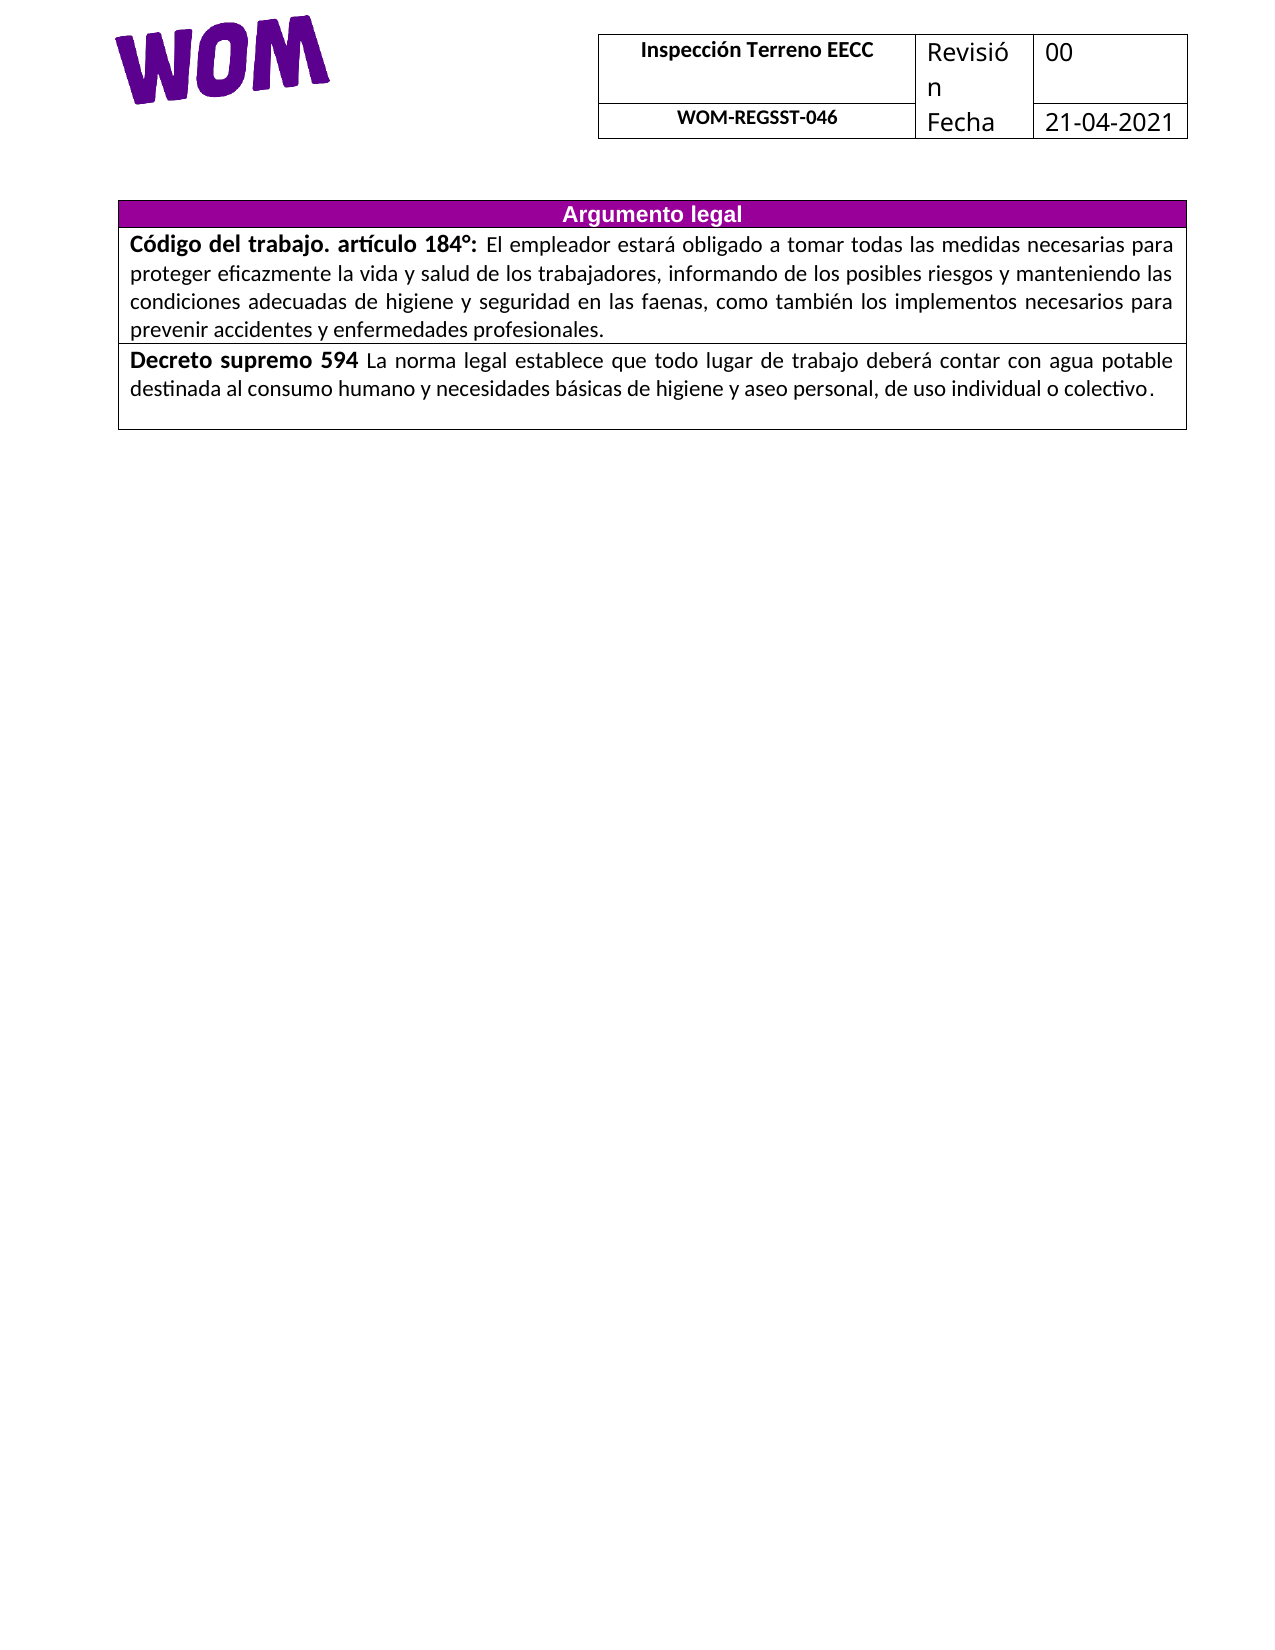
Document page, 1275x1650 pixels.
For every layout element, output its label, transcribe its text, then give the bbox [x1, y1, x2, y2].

table_cell Código del trabajo. artículo 184°: El empleador estará obligado a tomar todas las medidas necesarias para proteger eficazmente la vida y salud de los trabajadores, informando de los posibles riesgos y manteniendo las condiciones adecuadas de higiene y seguridad en las faenas, como también los implementos necesarios para prevenir accidentes y enfermedades profesionales. [119, 228, 1186, 343]
table_cell Decreto supremo 594 La norma legal establece que todo lugar de trabajo deberá contar con agua potable destinada al consumo humano y necesidades básicas de higiene y aseo personal, de uso individual o colectivo. [119, 344, 1186, 429]
table_header Argumento legal [119, 201, 1186, 227]
picture [109, 7, 332, 116]
